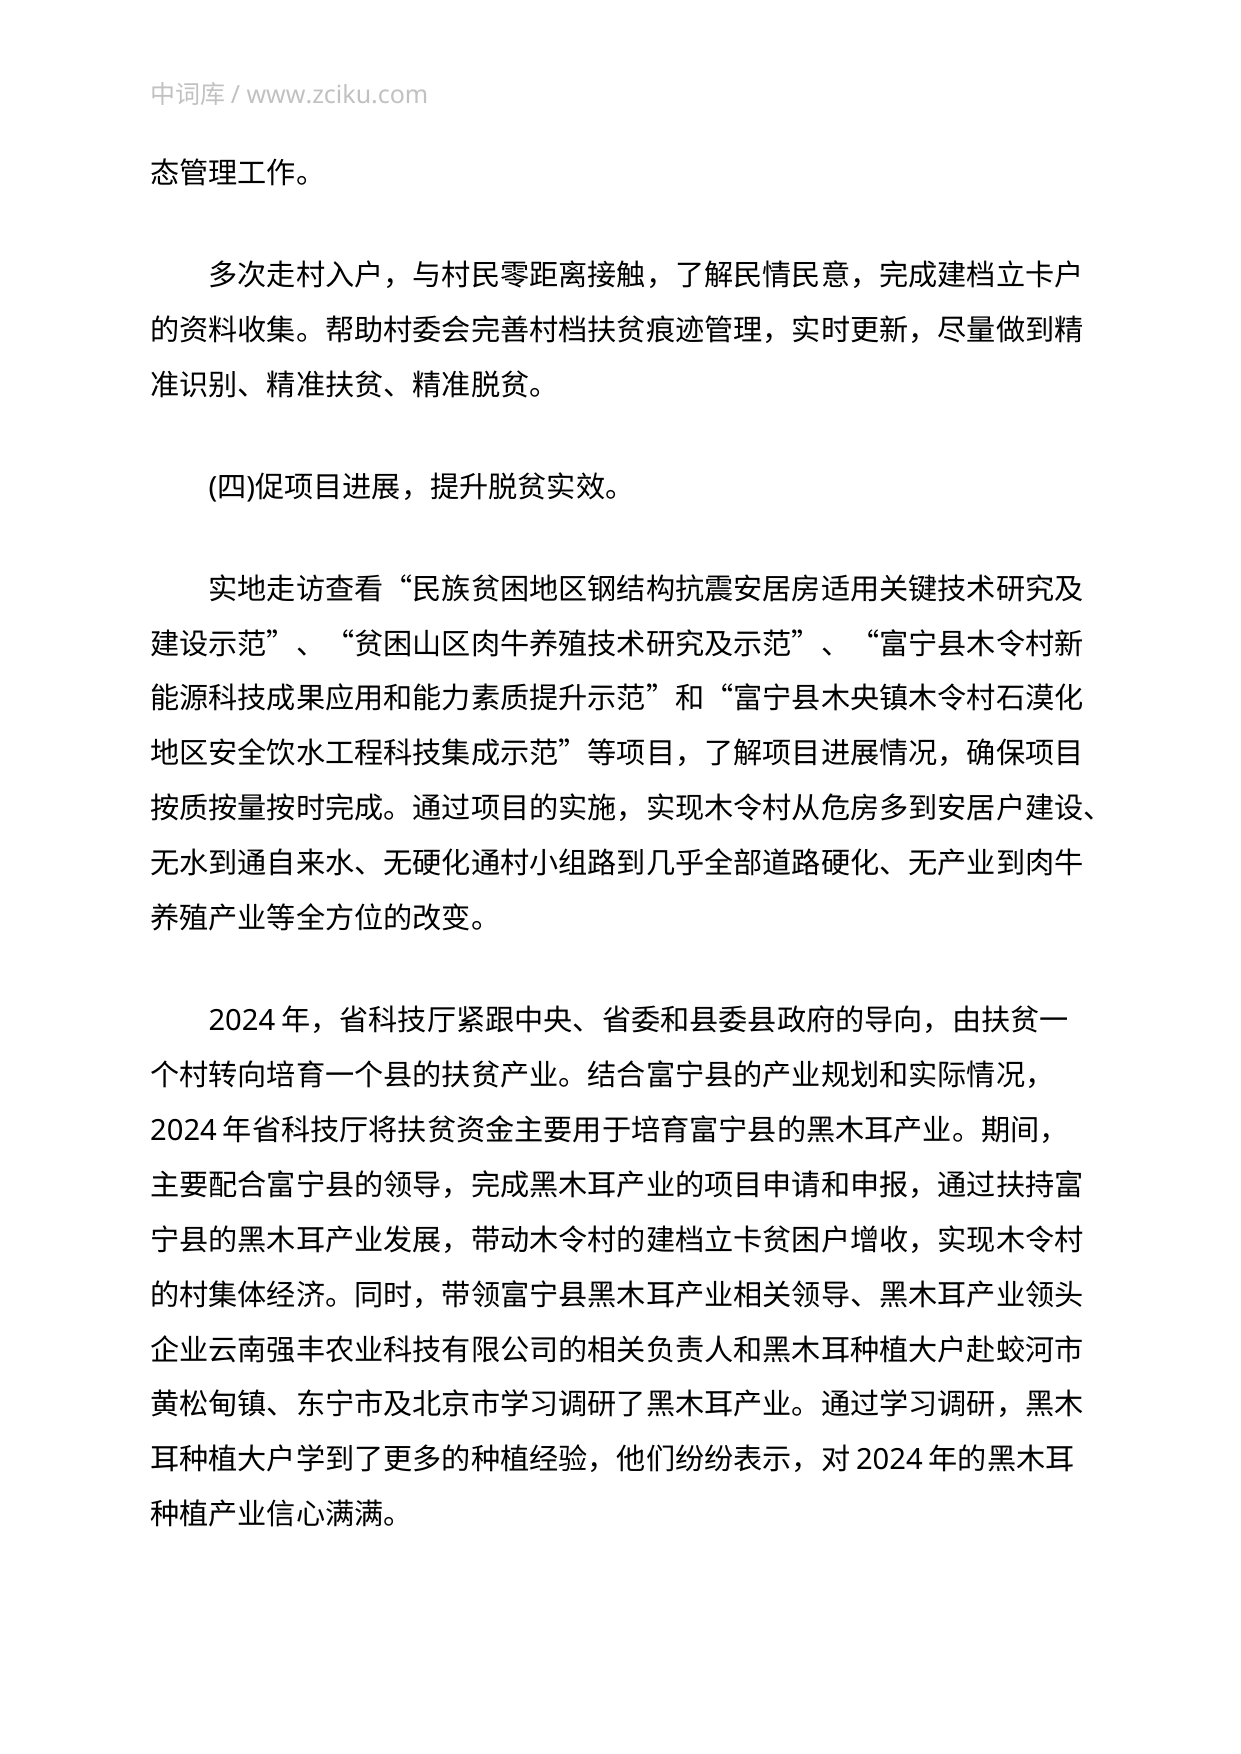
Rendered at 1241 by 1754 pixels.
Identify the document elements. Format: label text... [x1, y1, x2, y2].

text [150, 150, 1090, 192]
text 多次走村入户，与村民零距离接触，了解民情民意，完成建档立卡户的资料收集。帮助村委会完善村档扶贫痕迹管理，实时更新，尽量做到精准识别、精准扶贫、精准脱贫。 [150, 252, 1090, 404]
text (四)促项目进展，提升脱贫实效。 [150, 463, 1090, 506]
text 2024年，省科技厅紧跟中央、省委和县委县政府的导向，由扶贫一个村转向培育一个县的扶贫产业。结合富宁县的产业规划和实际情况，2024年省科技厅将扶贫资金主要用于培育富宁县的黑木耳产业。期间，主要配合富宁县的领导，完成黑木耳产业的项目申请和申报，通过扶持富宁县的黑木耳产业发展，带动木令村的建档立卡贫困户增收，实现木令村的村集体经济。同时，带领富宁县黑木耳产业相关领导、黑木耳产业领头企业云南强丰农业科技有限公司的相关负责人和黑木耳种植大户赴蛟河市黄松甸镇、东宁市及北京市学习调研了黑木耳产业。通过学习调研，黑木耳种植大户学到了更多的种植经验，他们纷纷表示，对2024年的黑木耳种植产业信心满满。 [150, 996, 1090, 1533]
text 实地走访查看“民族贫困地区钢结构抗震安居房适用关键技术研究及建设示范”、“贫困山区肉牛养殖技术研究及示范”、“富宁县木令村新能源科技成果应用和能力素质提升示范”和“富宁县木央镇木令村石漠化地区安全饮水工程科技集成示范”等项目，了解项目进展情况，确保项目按质按量按时完成。通过项目的实施，实现木令村从危房多到安居户建设、无水到通自来水、无硬化通村小组路到几乎全部道路硬化、无产业到肉牛养殖产业等全方位的改变。 [150, 565, 1090, 937]
